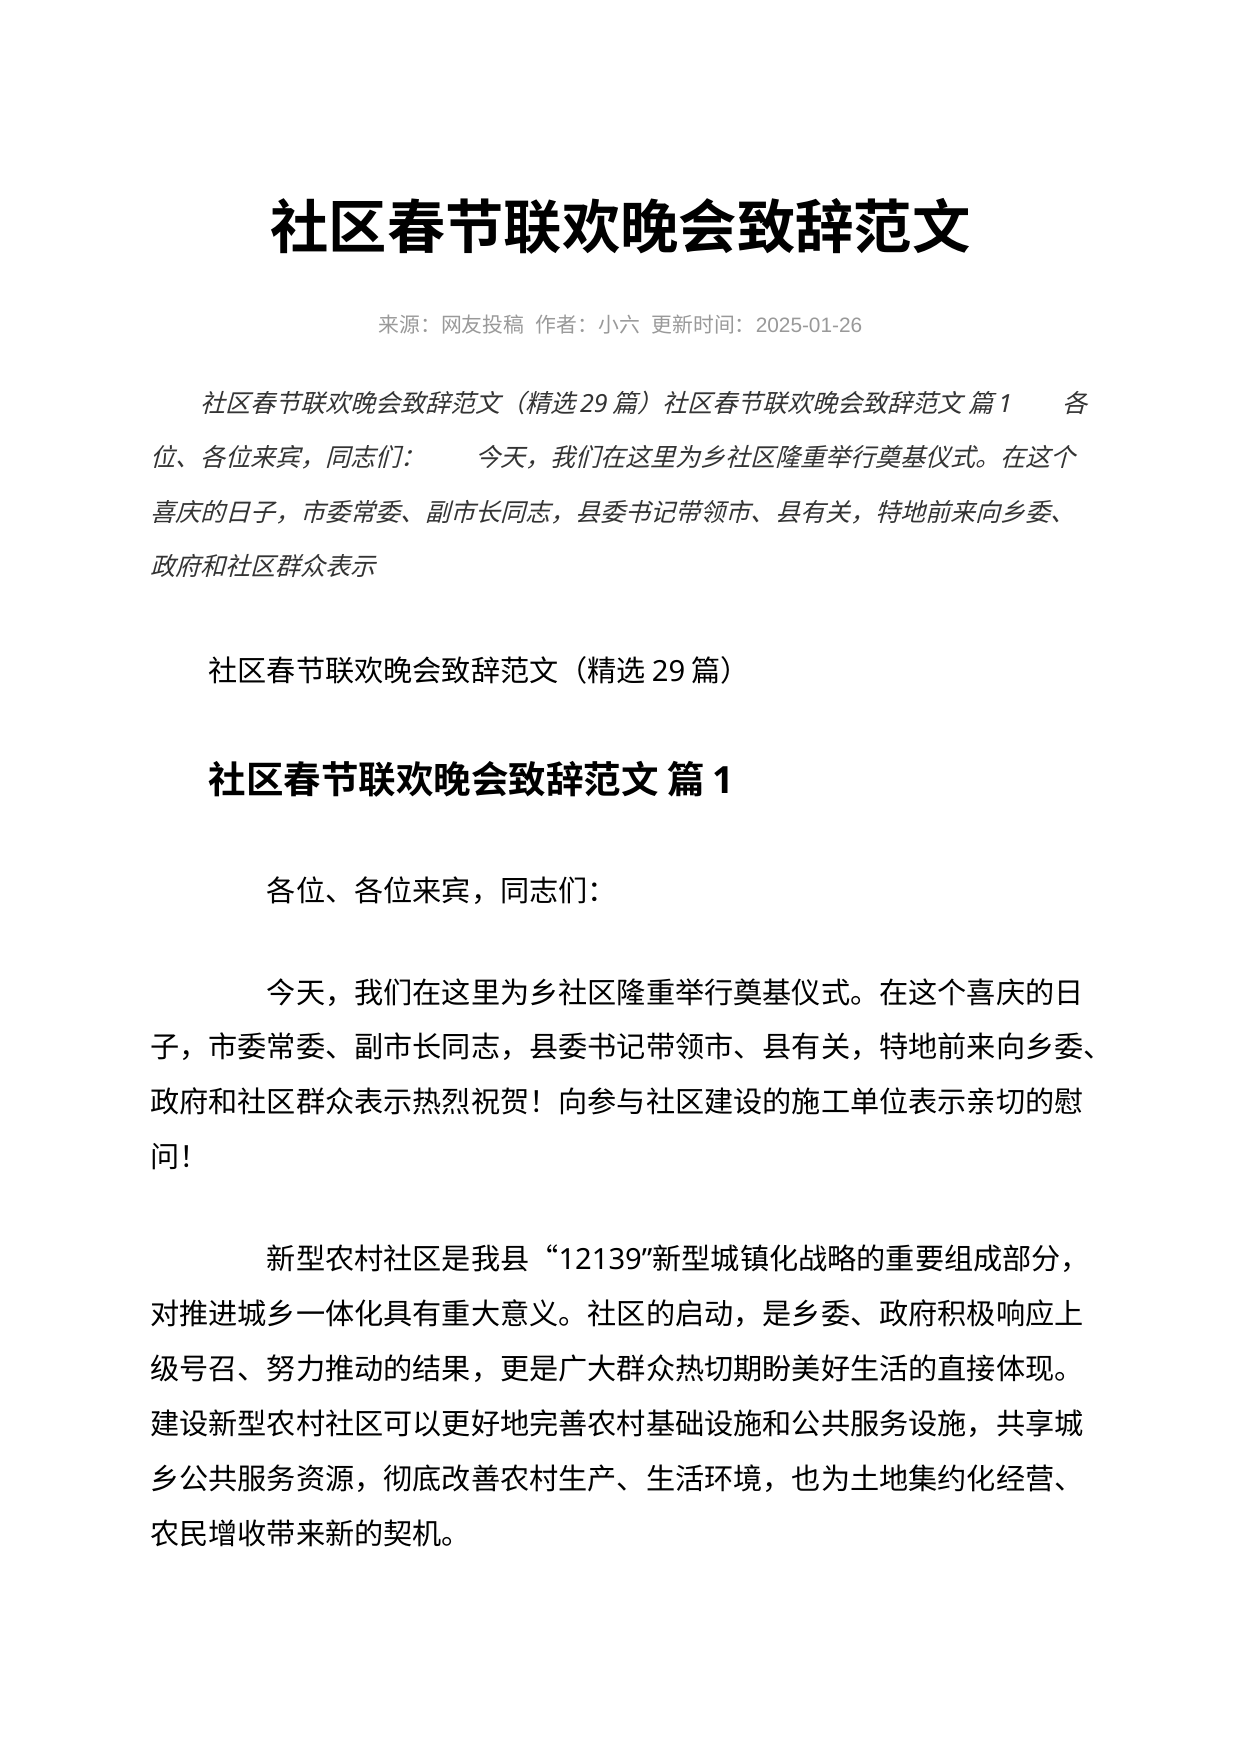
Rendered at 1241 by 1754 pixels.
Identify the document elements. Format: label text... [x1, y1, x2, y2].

text 各位、各位来宾，同志们： [150, 867, 1090, 910]
text 社区春节联欢晚会致辞范文 篇1 [150, 750, 1090, 804]
text 今天，我们在这里为乡社区隆重举行奠基仪式。在这个喜庆的日子，市委常委、副市长同志，县委书记带领市、县有关，特地前来向乡委、政府和社区群众表示热烈祝贺！向参与社区建设的施工单位表示亲切的慰问！ [150, 969, 1090, 1176]
text 社区春节联欢晚会致辞范文（精选29篇）社区春节联欢晚会致辞范文 篇1 各位、各位来宾，同志们： 今天，我们在这里为乡社区隆重举行奠基仪式。在这个喜庆的日子，市委常委、副市长同志，县委书记带领市、县有关，特地前来向乡委、政府和社区群众表示 [150, 383, 1090, 583]
subtitle 社区春节联欢晚会致辞范文 [150, 181, 1090, 266]
text 新型农村社区是我县“12139”新型城镇化战略的重要组成部分，对推进城乡一体化具有重大意义。社区的启动，是乡委、政府积极响应上级号召、努力推动的结果，更是广大群众热切期盼美好生活的直接体现。建设新型农村社区可以更好地完善农村基础设施和公共服务设施，共享城乡公共服务资源，彻底改善农村生产、生活环境，也为土地集约化经营、农民增收带来新的契机。 [150, 1236, 1090, 1552]
text 来源：网友投稿 作者：小六 更新时间：2025-01-26 [150, 313, 1090, 337]
text 社区春节联欢晚会致辞范文（精选29篇） [150, 648, 1090, 690]
